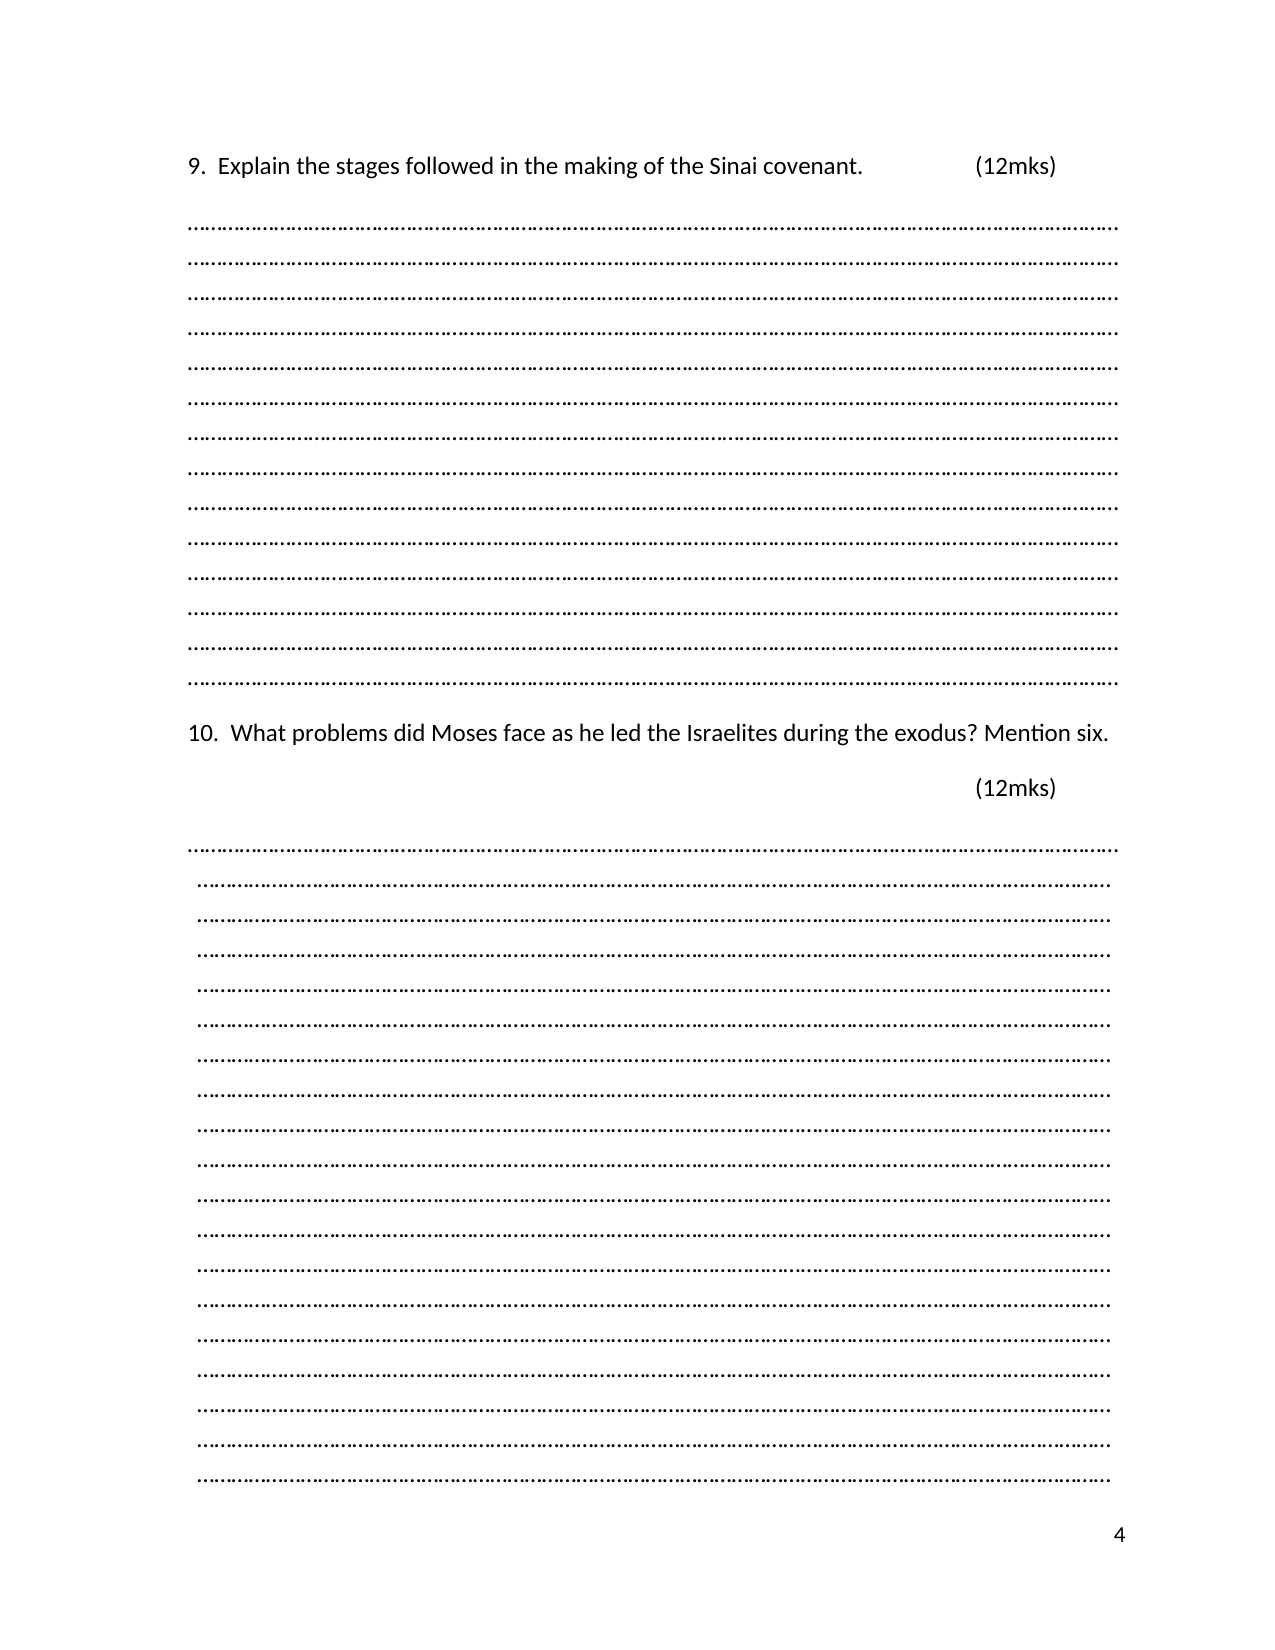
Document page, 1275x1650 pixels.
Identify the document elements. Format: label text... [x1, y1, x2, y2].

text 9. Explain the stages followed in the making of the Sinai covenant. (12mks) [187, 150, 1125, 181]
text 10. What problems did Moses face as he led the Israelites during the exodus? Mention six. [187, 717, 1125, 747]
text (12mks) [187, 772, 1125, 803]
text ……………………………………………………………………………………………………………………………………………………………………………………………………………………………………………………………………………………………………………………………………………………………………………………………………………………………………………………………………………………………………………………………………………………………………………………………………………………………………………………………………………………………………………………………………………………………………………………………………………………………………………………………………………………………………………………………………………………………………………………………………………………………………………………………………………………………………………………………………………………………………………………………………………………………………………………………………………………………………………………………………………………………………………………………………………………………………………………………………………………………………………………………………………………………………………………………………………………………………………………………………………………………………………………………………………………………………………………………………………………………………………………………………………………………………………………………………………………………………………………………………………………………………………………………………………………………………………………………………………………………………………………………………………………………………………………………………………………………………………………………………………………………………………………………………………………………………………………………………………………………………………………………………………………………………………………………………………………………………………………………………………………………………………………………………………………………………………………………… [187, 828, 1125, 1489]
text ……………………………………………………………………………………………………………………………………………………………………………………………………………………………………………………………………………………………………………………………………………………………………………………………………………………………………………………………………………………………………………………………………………………………………………………………………………………………………………………………………………………………………………………………………………………………………………………………………………………………………………………………………………………………………………………………………………………………………………………………………………………………………………………………………………………………………………………………………………………………………………………………………………………………………………………………………………………………………………………………………………………………………………………………………………………………………………………………………………………………………………………………………………………………………………………………………………………………………………………………………………………………………………………………………………………………………………………………………………………………………………………………………………………………………………………………………………………………………………………………………………………………………………………………………………………………… [187, 206, 1125, 691]
